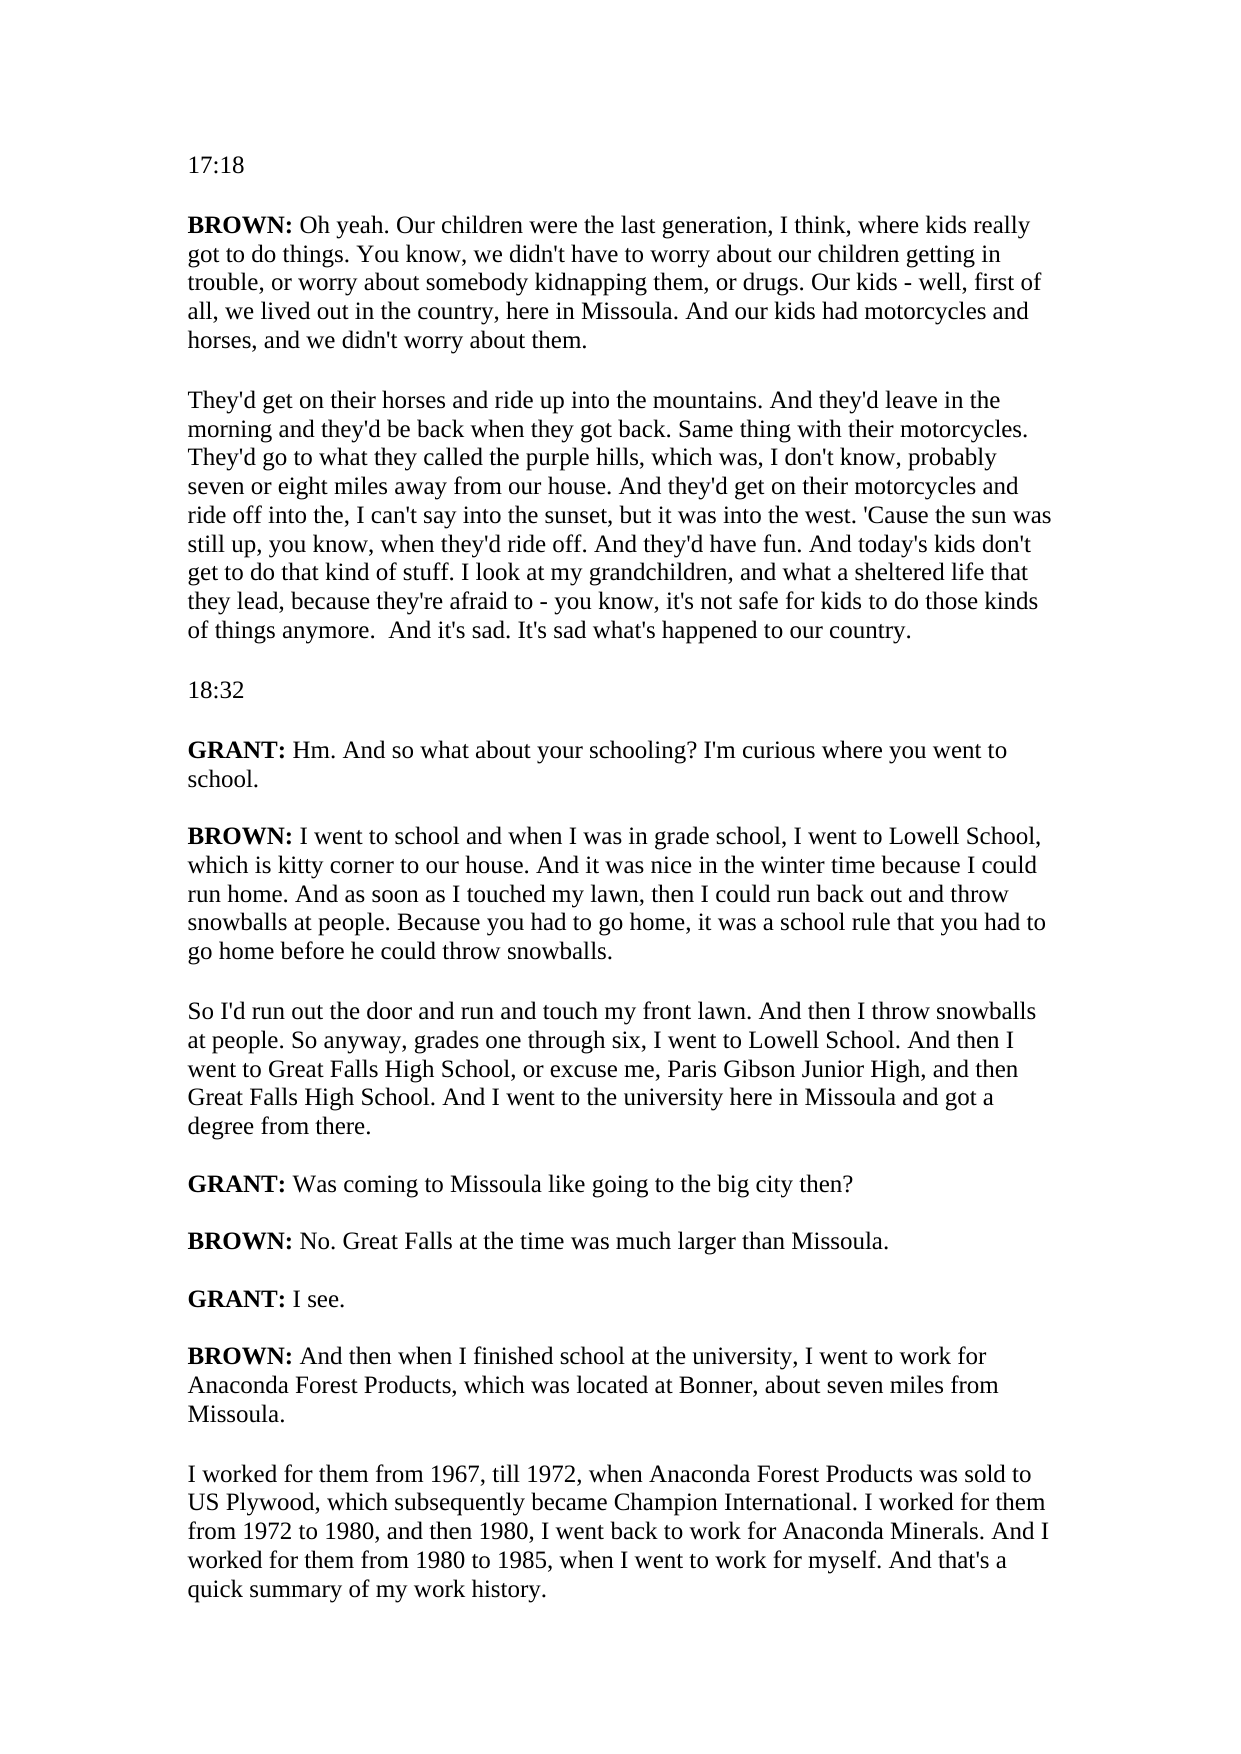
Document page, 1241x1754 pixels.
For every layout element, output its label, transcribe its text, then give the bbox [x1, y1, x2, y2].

text BROWN: No. Great Falls at the time was much larger than Missoula. [187, 1226, 1053, 1255]
text I worked for them from 1967, till 1972, when Anaconda Forest Products was sold to US Plywood, which subsequently became Champion International. I worked for them from 1972 to 1980, and then 1980, I went back to work for Anaconda Minerals. And I worked for them from 1980 to 1985, when I went to work for myself. And that's a quick summary of my work history. [187, 1459, 1053, 1602]
text GRANT: Hm. And so what about your schooling? I'm curious where you went to school. [187, 735, 1053, 792]
text BROWN: I went to school and when I was in grade school, I went to Lowell School, which is kitty corner to our house. And it was nice in the winter time because I could run home. And as soon as I touched my lawn, then I could run back out and throw snowballs at people. Because you had to go home, it was a school rule that you had to go home before he could throw snowballs. [187, 821, 1053, 996]
text 18:32 [187, 675, 1053, 735]
text So I'd run out the door and run and touch my front lawn. And then I throw snowballs at people. So anyway, grades one through six, I went to Lowell School. And then I went to Great Falls High School, or excuse me, Paris Gibson Junior High, and then Great Falls High School. And I went to the university here in Missoula and got a degree from there. [187, 996, 1053, 1140]
text GRANT: I see. [187, 1284, 1053, 1312]
text BROWN: And then when I finished school at the university, I went to work for Anaconda Forest Products, which was located at Bonner, about seven miles from Missoula. [187, 1341, 1053, 1459]
text They'd get on their horses and ride up into the mountains. And they'd leave in the morning and they'd be back when they got back. Same thing with their motorcycles. They'd go to what they called the purple hills, which was, I don't know, probably seven or eight miles away from our house. And they'd get on their motorcycles and ride off into the, I can't say into the sunset, but it was into the west. 'Cause the sun was still up, you know, when they'd ride off. And they'd have fun. And today's kids don't get to do that kind of stuff. I look at my grandchildren, and what a sheltered life that they lead, because they're afraid to - you know, it's not safe for kids to do those kinds of things anymore. And it's sad. It's sad what's happened to our country. [187, 385, 1053, 675]
text 17:18 [187, 150, 1053, 210]
text GRANT: Was coming to Missoula like going to the big city then? [187, 1169, 1053, 1197]
text BROWN: Oh yeah. Our children were the last generation, I think, where kids really got to do things. You know, we didn't have to worry about our children getting in trouble, or worry about somebody kidnapping them, or drugs. Our kids - well, first of all, we lived out in the country, here in Missoula. And our kids had motorcycles and horses, and we didn't worry about them. [187, 210, 1053, 385]
